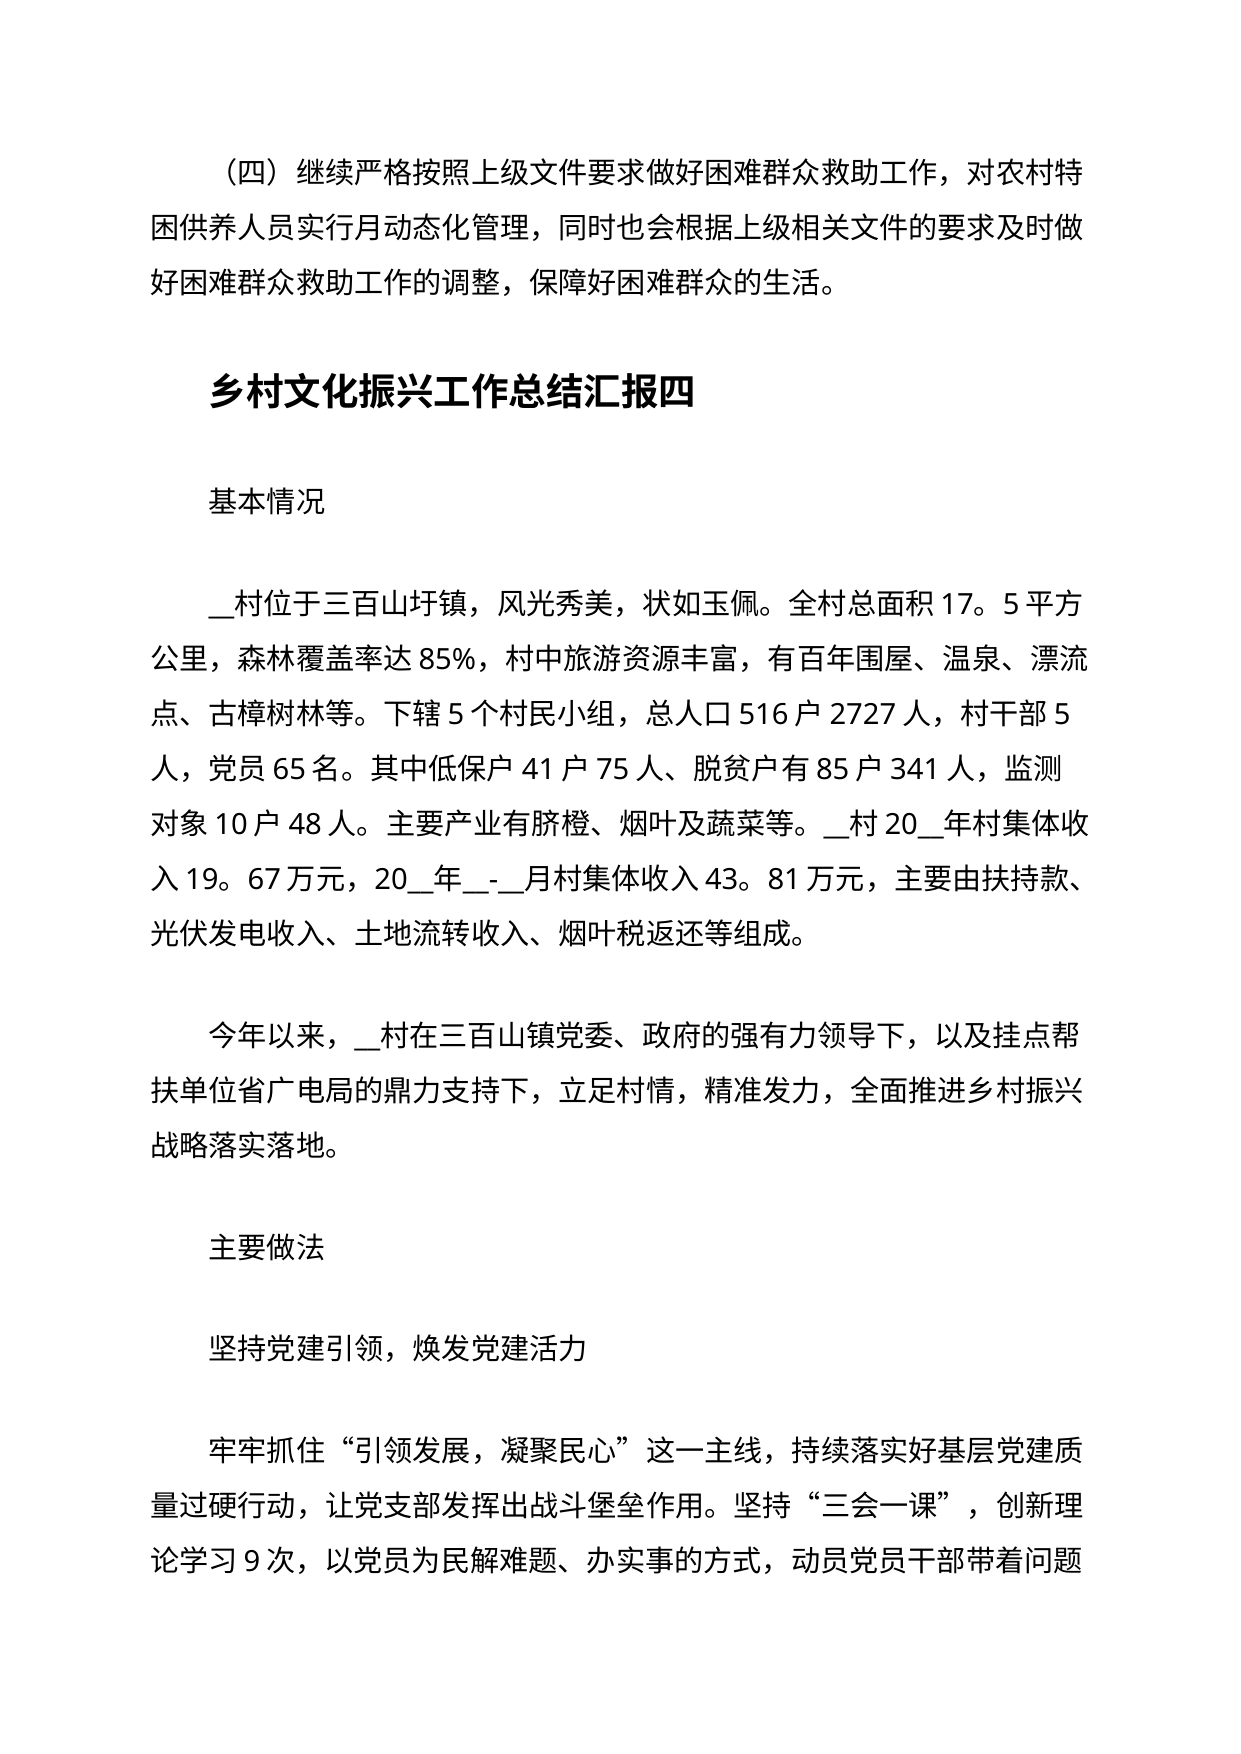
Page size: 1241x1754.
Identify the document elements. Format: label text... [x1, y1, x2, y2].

text 主要做法 [150, 1224, 1090, 1266]
text 乡村文化振兴工作总结汇报四 [150, 362, 1090, 416]
text （四）继续严格按照上级文件要求做好困难群众救助工作，对农村特困供养人员实行月动态化管理，同时也会根据上级相关文件的要求及时做好困难群众救助工作的调整，保障好困难群众的生活。 [150, 150, 1090, 302]
text __村位于三百山圩镇，风光秀美，状如玉佩。全村总面积17。5平方公里，森林覆盖率达85%，村中旅游资源丰富，有百年围屋、温泉、漂流点、古樟树林等。下辖5个村民小组，总人口516户2727人，村干部5人，党员65名。其中低保户41户75人、脱贫户有85户341人，监测对象10户48人。主要产业有脐橙、烟叶及蔬菜等。__村20__年村集体收入19。67万元，20__年__-__月村集体收入43。81万元，主要由扶持款、光伏发电收入、土地流转收入、烟叶税返还等组成。 [150, 581, 1090, 953]
text 基本情况 [150, 479, 1090, 521]
text 今年以来，__村在三百山镇党委、政府的强有力领导下，以及挂点帮扶单位省广电局的鼎力支持下，立足村情，精准发力，全面推进乡村振兴战略落实落地。 [150, 1012, 1090, 1165]
text 坚持党建引领，焕发党建活力 [150, 1326, 1090, 1368]
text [150, 1428, 1090, 1580]
